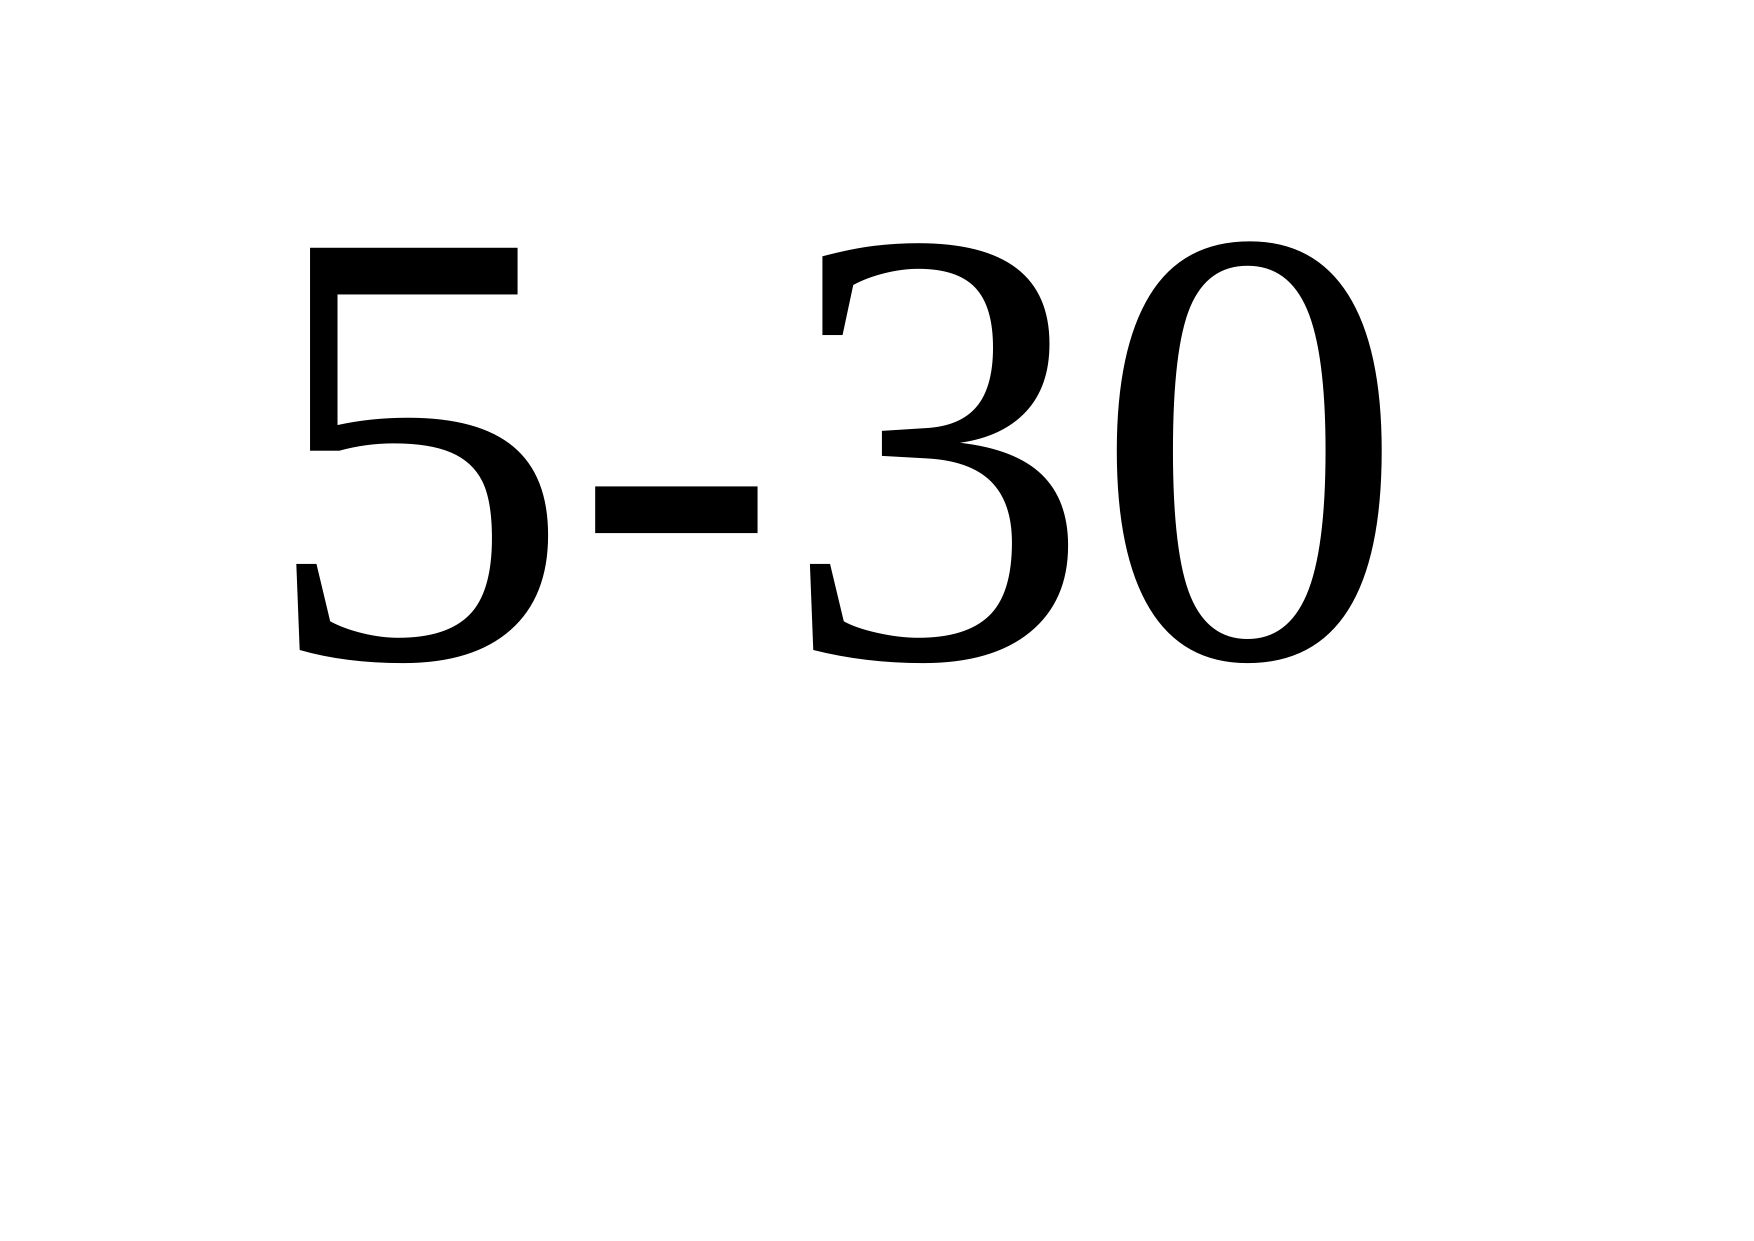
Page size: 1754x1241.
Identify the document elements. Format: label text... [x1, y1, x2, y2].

text 5-30 [29, 74, 1636, 793]
